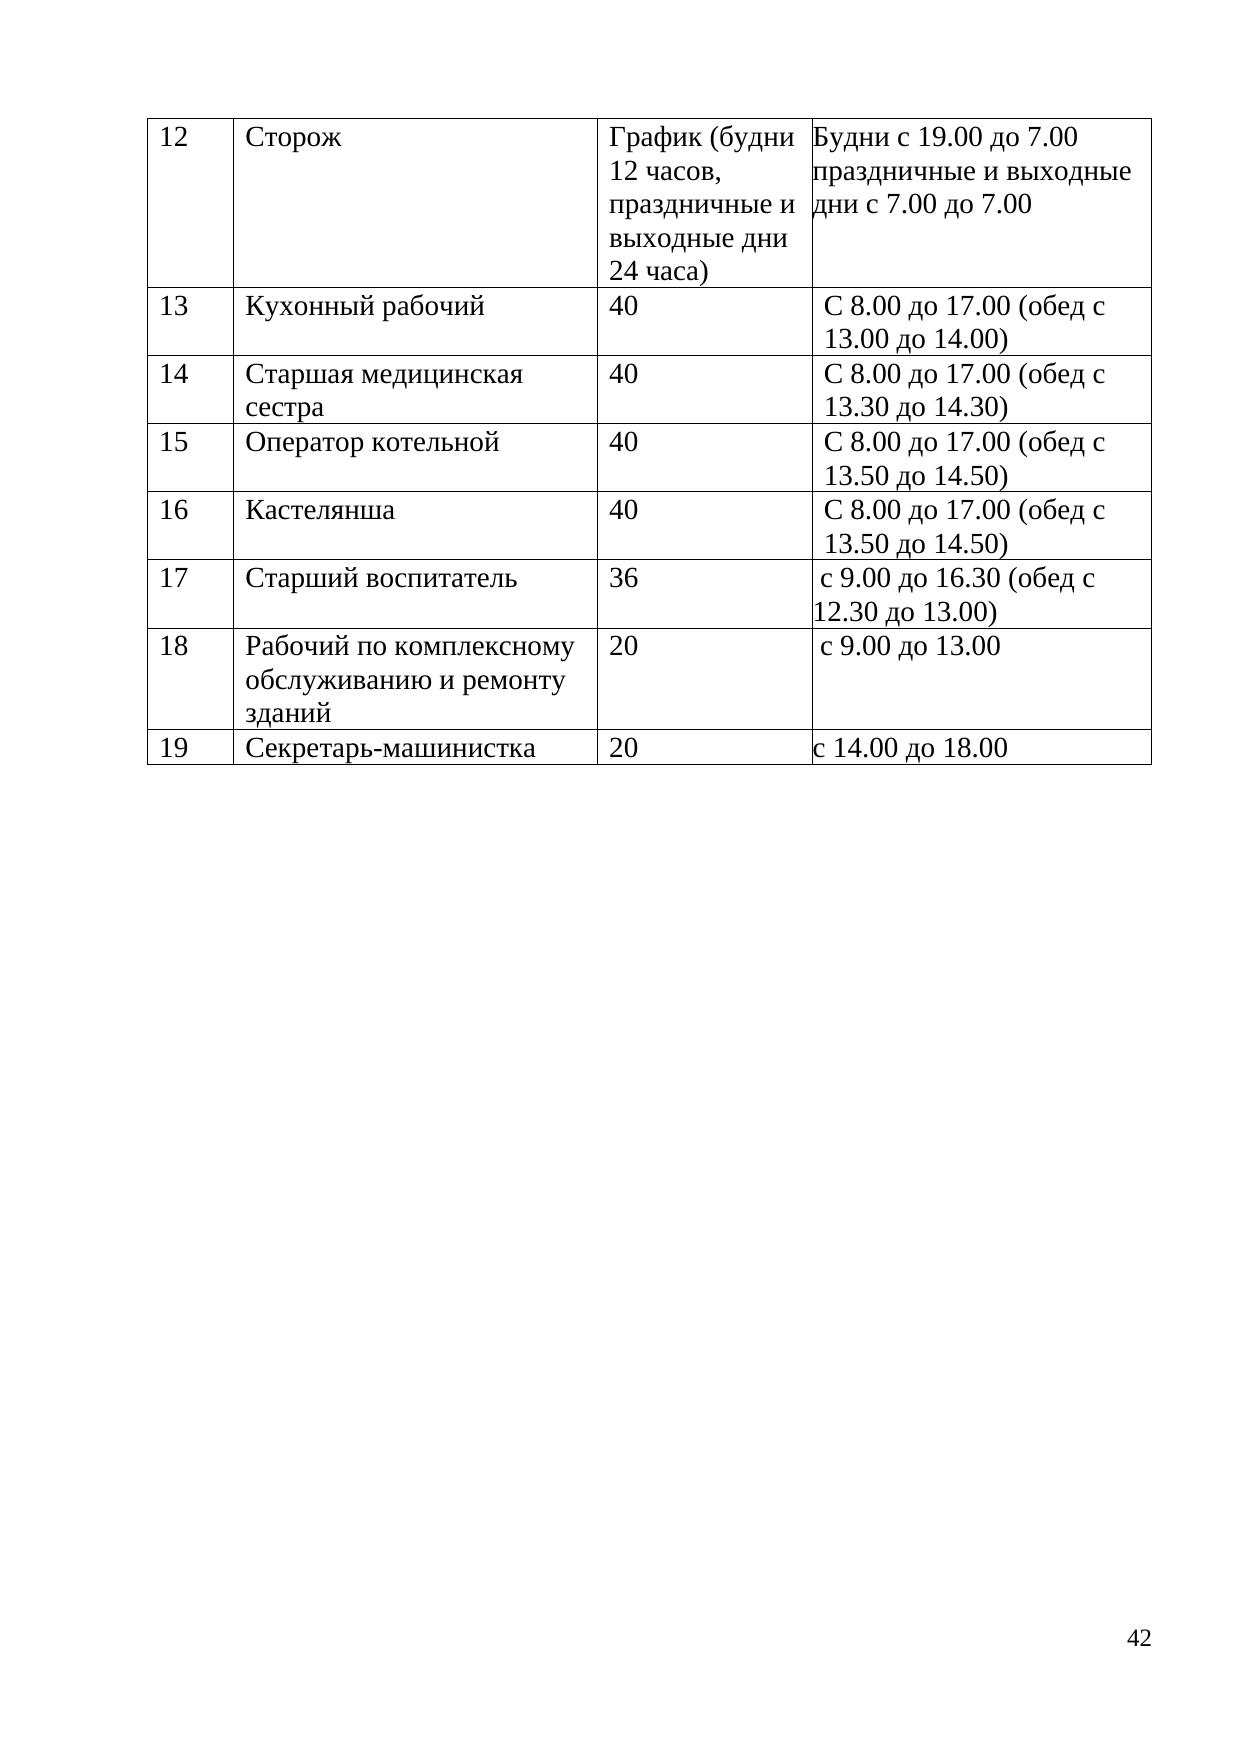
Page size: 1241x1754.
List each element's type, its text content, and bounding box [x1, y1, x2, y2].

table_cell Оператор котельной [234, 424, 597, 491]
table_cell 15 [148, 424, 233, 491]
table_cell Будни с 19.00 до 7.00 праздничные и выходные дни с 7.00 до 7.00 [813, 119, 1151, 287]
table_cell 12 [148, 119, 233, 287]
table_cell 40 [598, 424, 812, 491]
table_cell 14 [148, 356, 233, 423]
table_cell Старшая медицинская сестра [234, 356, 597, 423]
table_cell С 8.00 до 17.00 (обед с 13.00 до 14.00) [813, 288, 1151, 355]
table_cell 17 [148, 560, 233, 627]
table_cell С 8.00 до 17.00 (обед с 13.30 до 14.30) [813, 356, 1151, 423]
table_cell 40 [598, 492, 812, 559]
table_cell Кастелянша [234, 492, 597, 559]
table_cell с 14.00 до 18.00 [813, 730, 1151, 764]
table_cell 19 [148, 730, 233, 764]
table_cell с 9.00 до 16.30 (обед с 12.30 до 13.00) [813, 560, 1151, 627]
table_cell 40 [598, 288, 812, 355]
table_cell Рабочий по комплексному обслуживанию и ремонту зданий [234, 629, 597, 729]
table_cell 13 [148, 288, 233, 355]
table_cell 36 [598, 560, 812, 627]
table_cell С 8.00 до 17.00 (обед с 13.50 до 14.50) [813, 424, 1151, 491]
table_cell с 9.00 до 13.00 [813, 629, 1151, 729]
table_cell 18 [148, 629, 233, 729]
table_cell С 8.00 до 17.00 (обед с 13.50 до 14.50) [813, 492, 1151, 559]
table_cell Кухонный рабочий [234, 288, 597, 355]
table_cell 20 [598, 730, 812, 764]
table_cell 20 [598, 629, 812, 729]
table_cell 16 [148, 492, 233, 559]
table_cell Старший воспитатель [234, 560, 597, 627]
table_cell График (будни 12 часов, праздничные и выходные дни 24 часа) [598, 119, 812, 287]
table_cell Секретарь-машинистка [234, 730, 597, 764]
table_cell 40 [598, 356, 812, 423]
table_cell Сторож [234, 119, 597, 287]
